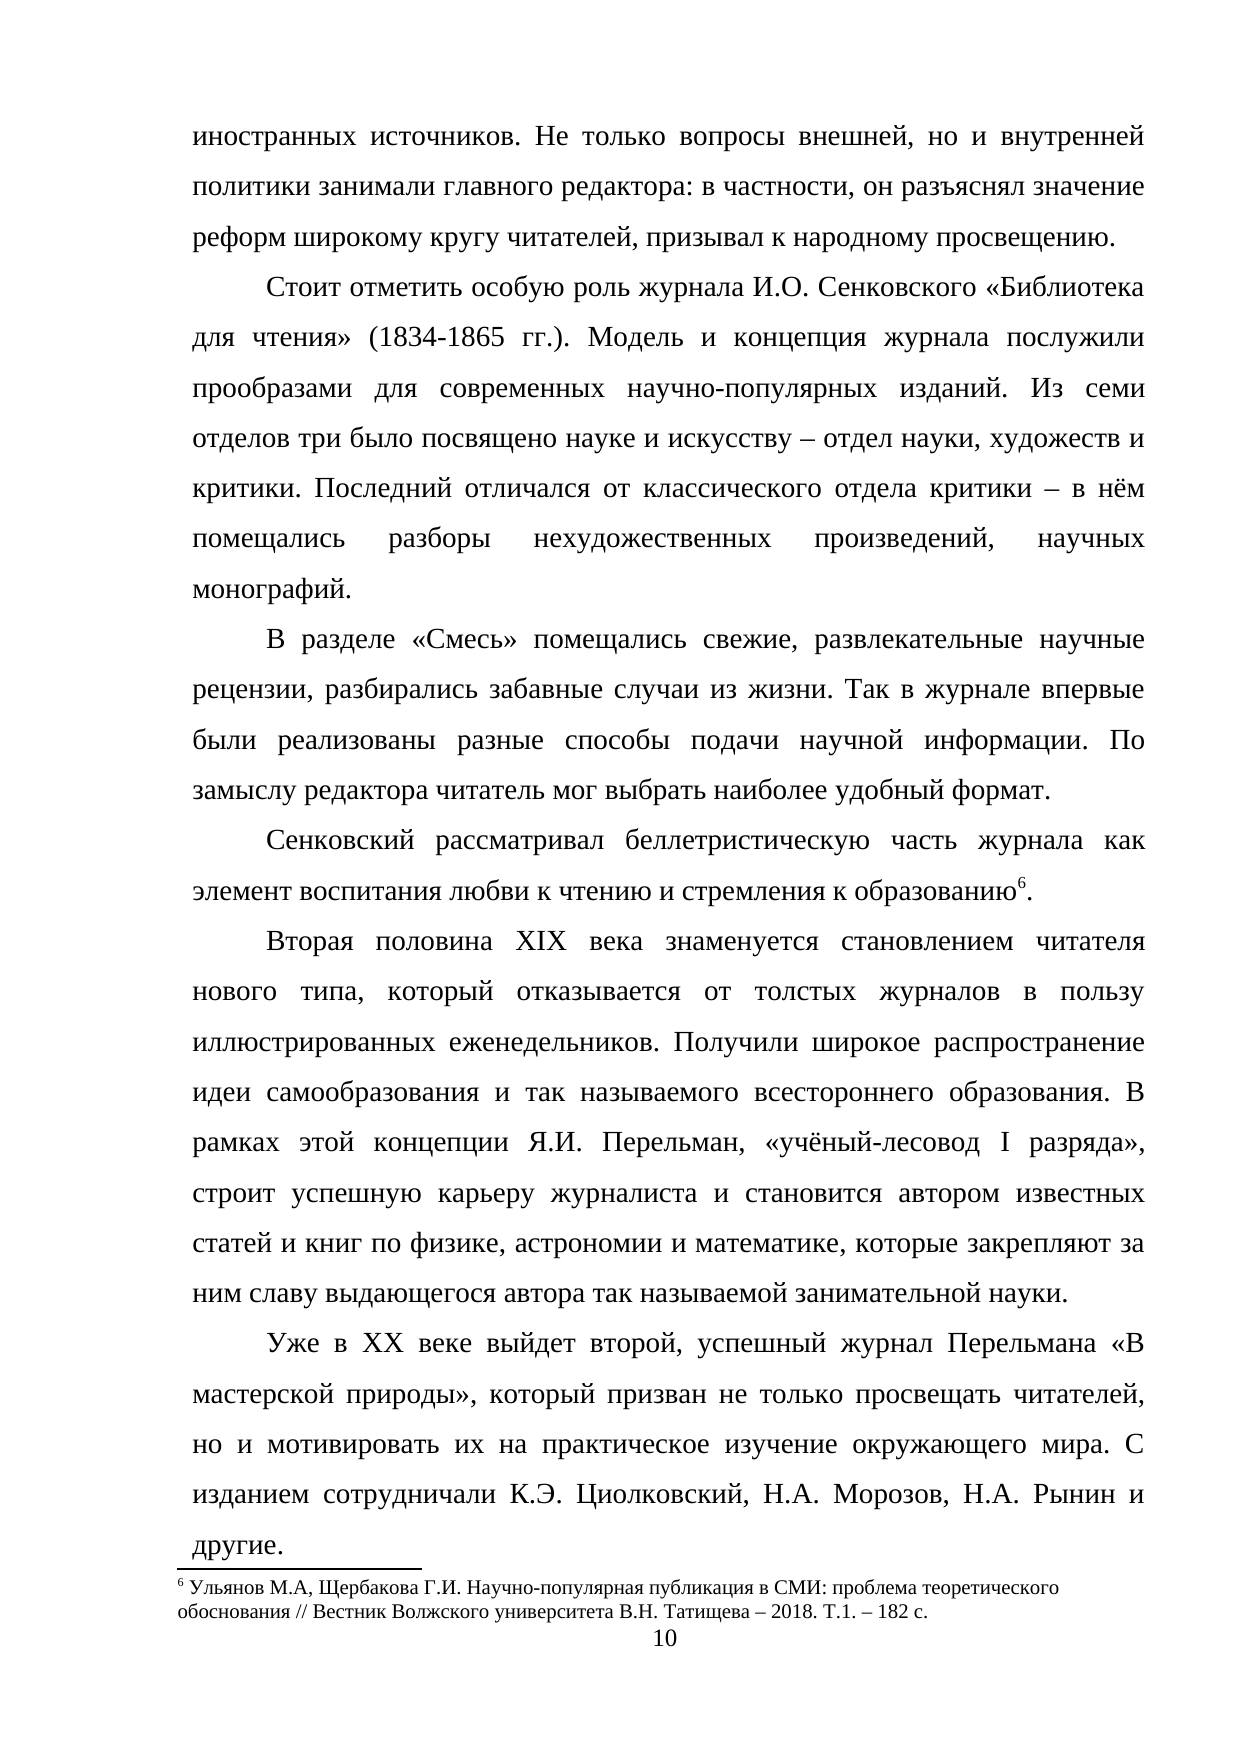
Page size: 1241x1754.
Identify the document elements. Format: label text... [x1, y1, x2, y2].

text Вторая половина XIX века знаменуется становлением читателя нового типа, который отказывается от толстых журналов в пользу иллюстрированных еженедельников. Получили широкое распространение идеи самообразования и так называемого всестороннего образования. В рамках этой концепции Я.И. Перельман, «учёный-лесовод I разряда», строит успешную карьеру журналиста и становится автором известных статей и книг по физике, астрономии и математике, которые закрепляют за ним славу выдающегося автора так называемой занимательной науки. [192, 923, 1146, 1309]
text В разделе «Смесь» помещались свежие, развлекательные научные рецензии, разбирались забавные случаи из жизни. Так в журнале впервые были реализованы разные способы подачи научной информации. По замыслу редактора читатель мог выбрать наиболее удобный формат. [192, 621, 1146, 806]
text Сенковский рассматривал беллетристическую часть журнала как элемент воспитания любви к чтению и стремления к образованию. [192, 822, 1146, 906]
text Уже в XX веке выйдет второй, успешный журнал Перельмана «В мастерской природы», который призван не только просвещать читателей, но и мотивировать их на практическое изучение окружающего мира. С изданием сотрудничали К.Э. Циолковский, Н.А. Морозов, Н.А. Рынин и другие. [192, 1326, 1146, 1560]
text Стоит отметить особую роль журнала И.О. Сенковского «Библиотека для чтения» (1834-1865 гг.). Модель и концепция журнала послужили прообразами для современных научно-популярных изданий. Из семи отделов три было посвящено науке и искусству – отдел науки, художеств и критики. Последний отличался от классического отдела критики – в нём помещались разборы нехудожественных произведений, научных монографий. [192, 269, 1146, 604]
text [192, 118, 1146, 252]
